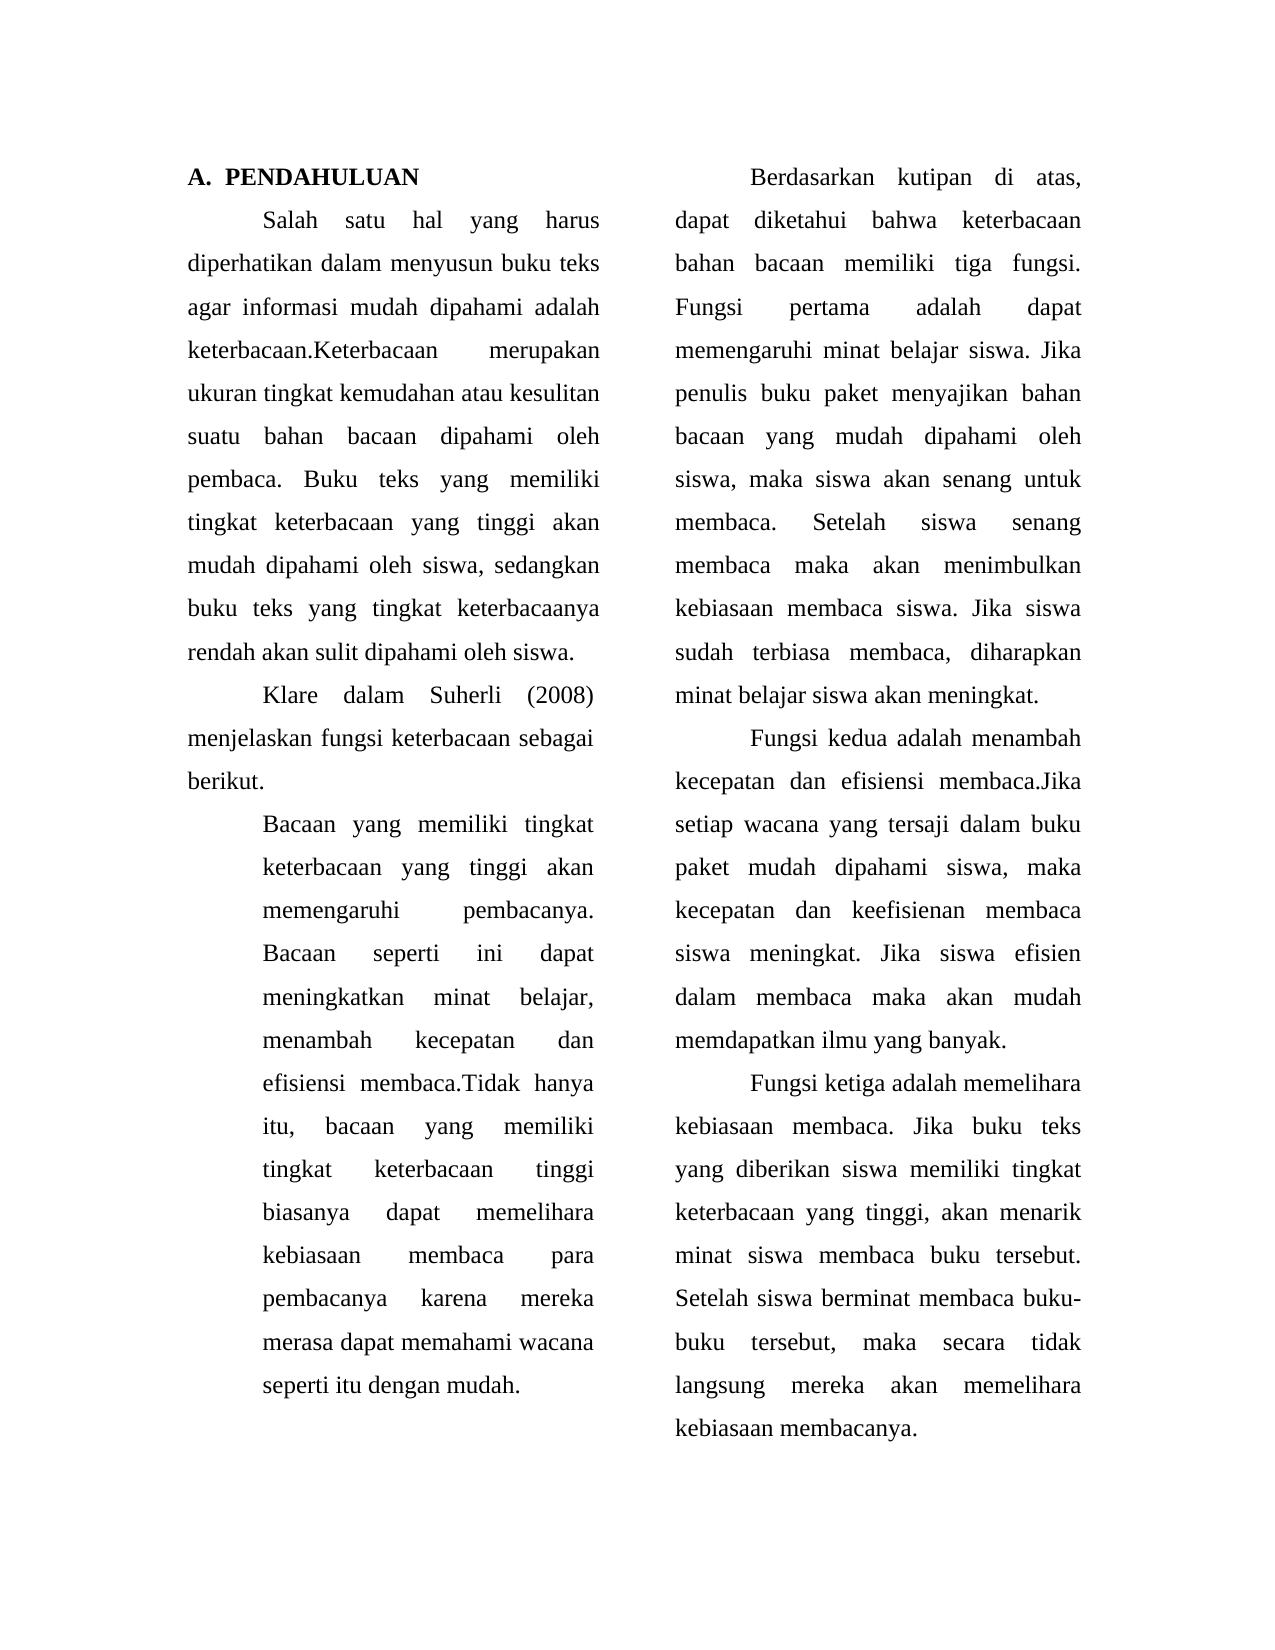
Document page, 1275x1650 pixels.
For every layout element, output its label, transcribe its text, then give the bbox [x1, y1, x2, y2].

text Klare dalam Suherli (2008) menjelaskan fungsi keterbacaan sebagai berikut. [187, 680, 594, 795]
list PENDAHULUAN [187, 162, 600, 191]
text Bacaan yang memiliki tingkat keterbacaan yang tinggi akan memengaruhi pembacanya. Bacaan seperti ini dapat meningkatkan minat belajar, menambah kecepatan dan efisiensi membaca.Tidak hanya itu, bacaan yang memiliki tingkat keterbacaan tinggi biasanya dapat memelihara kebiasaan membaca para pembacanya karena mereka merasa dapat memahami wacana seperti itu dengan mudah. [262, 809, 594, 1398]
text Fungsi ketiga adalah memelihara kebiasaan membaca. Jika buku teks yang diberikan siswa memiliki tingkat keterbacaan yang tinggi, akan menarik minat siswa membaca buku tersebut. Setelah siswa berminat membaca buku-buku tersebut, maka secara tidak langsung mereka akan memelihara kebiasaan membacanya. [675, 1068, 1082, 1442]
text Salah satu hal yang harus diperhatikan dalam menyusun buku teks agar informasi mudah dipahami adalah keterbacaan.Keterbacaan merupakan ukuran tingkat kemudahan atau kesulitan suatu bahan bacaan dipahami oleh pembaca. Buku teks yang memiliki tingkat keterbacaan yang tinggi akan mudah dipahami oleh siswa, sedangkan buku teks yang tingkat keterbacaanya rendah akan sulit dipahami oleh siswa. [187, 205, 600, 665]
text Fungsi kedua adalah menambah kecepatan dan efisiensi membaca.Jika setiap wacana yang tersaji dalam buku paket mudah dipahami siswa, maka kecepatan dan keefisienan membaca siswa meningkat. Jika siswa efisien dalam membaca maka akan mudah memdapatkan ilmu yang banyak. [675, 723, 1082, 1053]
text Berdasarkan kutipan di atas, dapat diketahui bahwa keterbacaan bahan bacaan memiliki tiga fungsi. Fungsi pertama adalah dapat memengaruhi minat belajar siswa. Jika penulis buku paket menyajikan bahan bacaan yang mudah dipahami oleh siswa, maka siswa akan senang untuk membaca. Setelah siswa senang membaca maka akan menimbulkan kebiasaan membaca siswa. Jika siswa sudah terbiasa membaca, diharapkan minat belajar siswa akan meningkat. [675, 162, 1082, 708]
